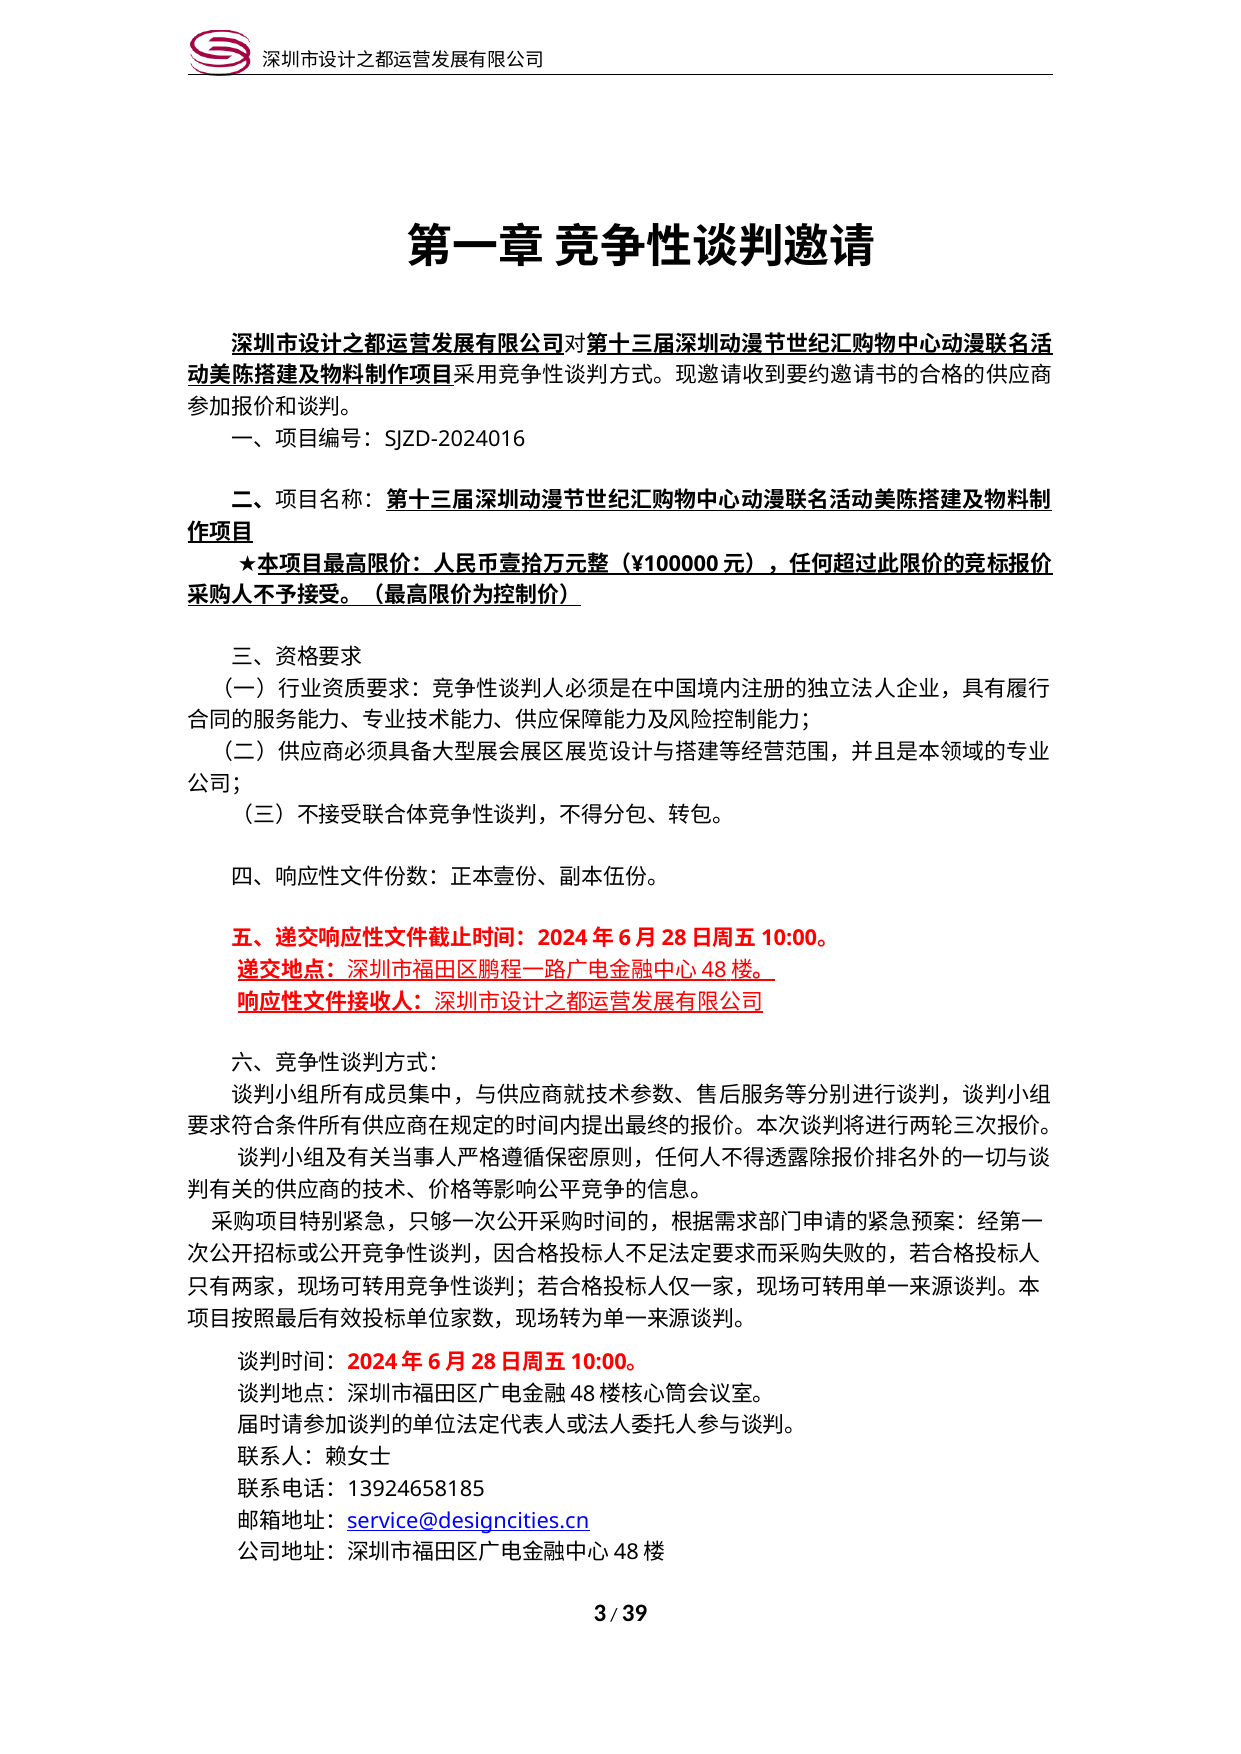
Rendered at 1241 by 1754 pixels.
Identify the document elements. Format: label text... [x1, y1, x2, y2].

list 响应性文件份数：正本壹份、副本伍份。 [187, 859, 1053, 890]
picture [190, 30, 256, 74]
list 资格要求 [187, 639, 1053, 671]
text 联系电话：13924658185 [187, 1471, 1053, 1503]
list 项目名称：第十三届深圳动漫节世纪汇购物中心动漫联名活动美陈搭建及物料制作项目 [187, 482, 1053, 546]
text 深圳市设计之都运营发展有限公司对第十三届深圳动漫节世纪汇购物中心动漫联名活动美陈搭建及物料制作项目采用竞争性谈判方式。现邀请收到要约邀请书的合格的供应商参加报价和谈判。 [187, 326, 1053, 421]
text 响应性文件接收人：深圳市设计之都运营发展有限公司 [187, 984, 1053, 1015]
text （二）供应商必须具备大型展会展区展览设计与搭建等经营范围，并且是本领域的专业公司； [187, 734, 1053, 797]
list 项目编号：SJZD-2024016 [187, 421, 1053, 453]
list 递交响应性文件截止时间：2024年6月28日周五10:00。 [187, 920, 1053, 952]
text 递交地点：深圳市福田区鹏程一路广电金融中心48楼。 [187, 952, 1053, 984]
text （三）不接受联合体竞争性谈判，不得分包、转包。 [187, 797, 1053, 829]
text 谈判地点：深圳市福田区广电金融48楼核心筒会议室。 [187, 1376, 1053, 1407]
text 邮箱地址：service@designcities.cn [187, 1503, 1053, 1534]
subtitle 竞争性谈判邀请 [187, 194, 1053, 291]
text 联系人：赖女士 [187, 1439, 1053, 1471]
text 公司地址：深圳市福田区广电金融中心48楼 [187, 1534, 1053, 1566]
list 谈判小组所有成员集中，与供应商就技术参数、售后服务等分别进行谈判，谈判小组要求符合条件所有供应商在规定的时间内提出最终的报价。本次谈判将进行两轮三次报价。 [187, 1077, 1053, 1140]
text 届时请参加谈判的单位法定代表人或法人委托人参与谈判。 [187, 1407, 1053, 1439]
text 谈判时间：2024年6月28日周五10:00。 [187, 1344, 1053, 1376]
text 谈判小组及有关当事人严格遵循保密原则，任何人不得透露除报价排名外的一切与谈判有关的供应商的技术、价格等影响公平竞争的信息。 [187, 1140, 1053, 1203]
list 竞争性谈判方式： [187, 1045, 1053, 1077]
text ★本项目最高限价：人民币壹拾万元整（¥100000元），任何超过此限价的竞标报价，采购人不予接受。（最高限价为控制价） [187, 546, 1053, 609]
text （一）行业资质要求：竞争性谈判人必须是在中国境内注册的独立法人企业，具有履行合同的服务能力、专业技术能力、供应保障能力及风险控制能力； [187, 671, 1053, 734]
text 采购项目特别紧急，只够一次公开采购时间的，根据需求部门申请的紧急预案：经第一次公开招标或公开竞争性谈判，因合格投标人不足法定要求而采购失败的，若合格投标人只有两家，现场可转用竞争性谈判；若合格投标人仅一家，现场可转用单一来源谈判。本项目按照最后有效投标单位家数，现场转为单一来源谈判。 [187, 1203, 1053, 1333]
